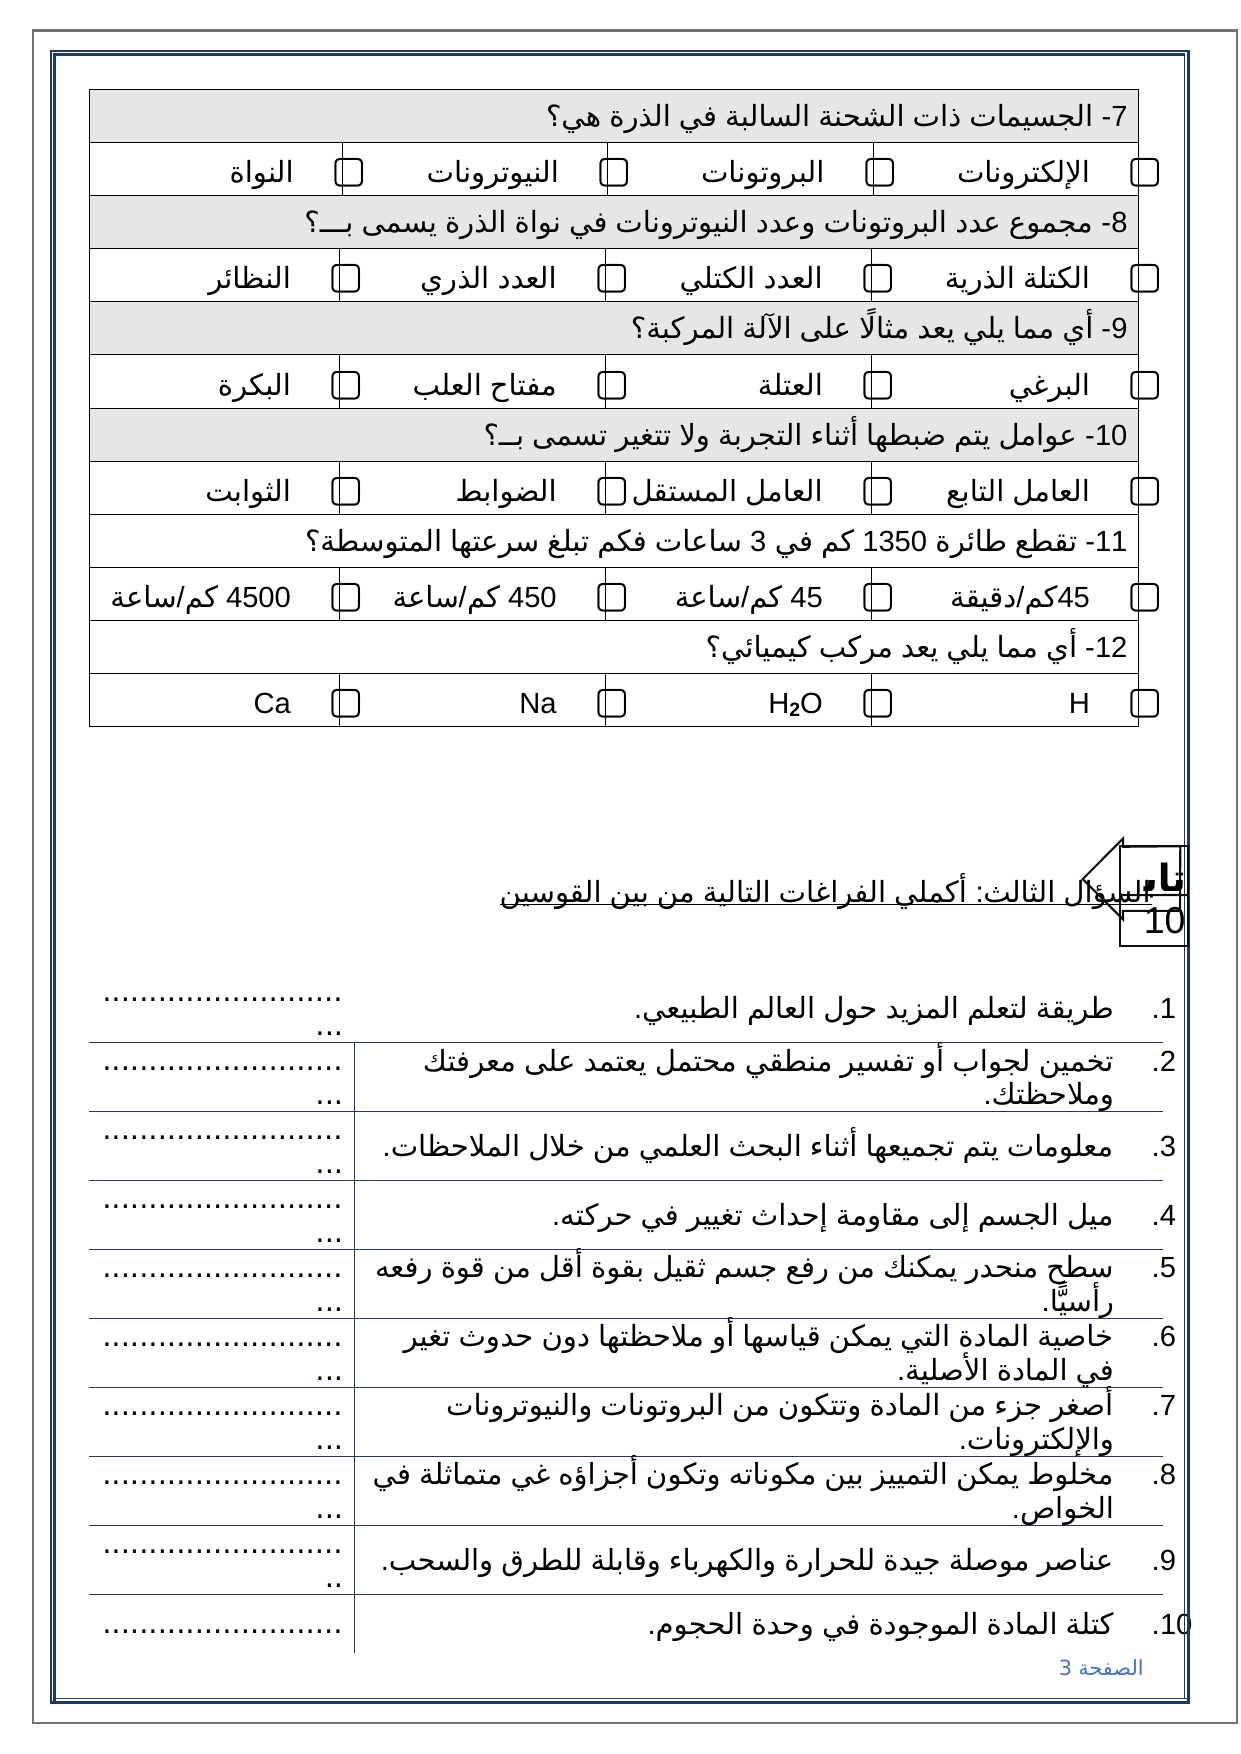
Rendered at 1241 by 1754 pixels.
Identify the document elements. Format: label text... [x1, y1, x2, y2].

table_cell 45 كم/ساعة [606, 568, 871, 620]
table_cell ............................. [89, 1112, 354, 1180]
table_cell 11- تقطع طائرة 1350 كم في 3 ساعات فكم تبلغ سرعتها المتوسطة؟ [90, 515, 1138, 567]
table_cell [355, 1595, 1163, 1653]
table_cell H [872, 674, 1138, 726]
table_cell الكتلة الذرية [872, 249, 1138, 301]
table_cell النواة [90, 143, 342, 195]
table_cell 9- أي مما يلي يعد مثالًا على الآلة المركبة؟ [90, 302, 1138, 354]
table_cell الضوابط [340, 462, 605, 514]
table_cell 12- أي مما يلي يعد مركب كيميائي؟ [90, 621, 1138, 673]
table_cell 450 كم/ساعة [340, 568, 605, 620]
table_cell ............................ [89, 1526, 354, 1594]
table_cell النظائر [90, 249, 339, 301]
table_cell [89, 1595, 354, 1653]
table_cell ............................. [89, 1250, 354, 1318]
table_cell النيوترونات [343, 143, 607, 195]
table_header ............................. [89, 974, 354, 1042]
table_cell البرغي [872, 355, 1138, 407]
table_cell العدد الكتلي [606, 249, 871, 301]
table_cell ميل الجسم إلى مقاومة إحداث تغيير في حركته. [355, 1181, 1163, 1249]
table_cell أصغر جزء من المادة وتتكون من البروتونات والنيوترونات والإلكترونات. [355, 1388, 1163, 1456]
table_cell ............................. [89, 1181, 354, 1249]
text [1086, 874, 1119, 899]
text السؤال الثالث: أكملي الفراغات التالية من بين القوسين [89, 874, 1085, 908]
table_cell مخلوط يمكن التمييز بين مكوناته وتكون أجزاؤه غي متماثلة في الخواص. [355, 1457, 1163, 1525]
table_cell تخمين لجواب أو تفسير منطقي محتمل يعتمد على معرفتك وملاحظتك. [355, 1043, 1163, 1111]
table_cell 8- مجموع عدد البروتونات وعدد النيوترونات في نواة الذرة يسمى بـــ؟ [90, 196, 1138, 248]
table_cell Ca [90, 674, 339, 726]
table_cell 4500 كم/ساعة [90, 568, 339, 620]
table_cell 10- عوامل يتم ضبطها أثناء التجربة ولا تتغير تسمى بــ؟ [90, 409, 1138, 461]
table_cell البروتونات [608, 143, 873, 195]
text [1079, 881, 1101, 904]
table_cell معلومات يتم تجميعها أثناء البحث العلمي من خلال الملاحظات. [355, 1112, 1163, 1180]
table_cell الإلكترونات [874, 143, 1138, 195]
table_cell الثوابت [90, 462, 339, 514]
table_cell ............................. [89, 1043, 354, 1111]
table_cell ............................. [89, 1319, 354, 1387]
table_cell ............................. [89, 1457, 354, 1525]
table_cell 45كم/دقيقة [872, 568, 1138, 620]
table_cell العامل المستقل [606, 462, 871, 514]
table_cell 7- الجسيمات ذات الشحنة السالبة في الذرة هي؟ [90, 90, 1138, 142]
table_cell سطح منحدر يمكنك من رفع جسم ثقيل بقوة أقل من قوة رفعه رأسيًّا. [355, 1250, 1163, 1318]
table_cell العامل التابع [872, 462, 1138, 514]
table_cell عناصر موصلة جيدة للحرارة والكهرباء وقابلة للطرق والسحب. [355, 1526, 1163, 1594]
table_cell العتلة [606, 355, 871, 407]
table_cell خاصية المادة التي يمكن قياسها أو ملاحظتها دون حدوث تغير في المادة الأصلية. [355, 1319, 1163, 1387]
table_cell Na [340, 674, 605, 726]
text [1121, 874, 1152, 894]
table_cell العدد الذري [340, 249, 605, 301]
table_cell H2O [606, 674, 871, 726]
table_cell ............................. [89, 1388, 354, 1456]
table_cell مفتاح العلب [340, 355, 605, 407]
table_cell البكرة [90, 355, 339, 407]
table_header طريقة لتعلم المزيد حول العالم الطبيعي. [355, 974, 1163, 1042]
